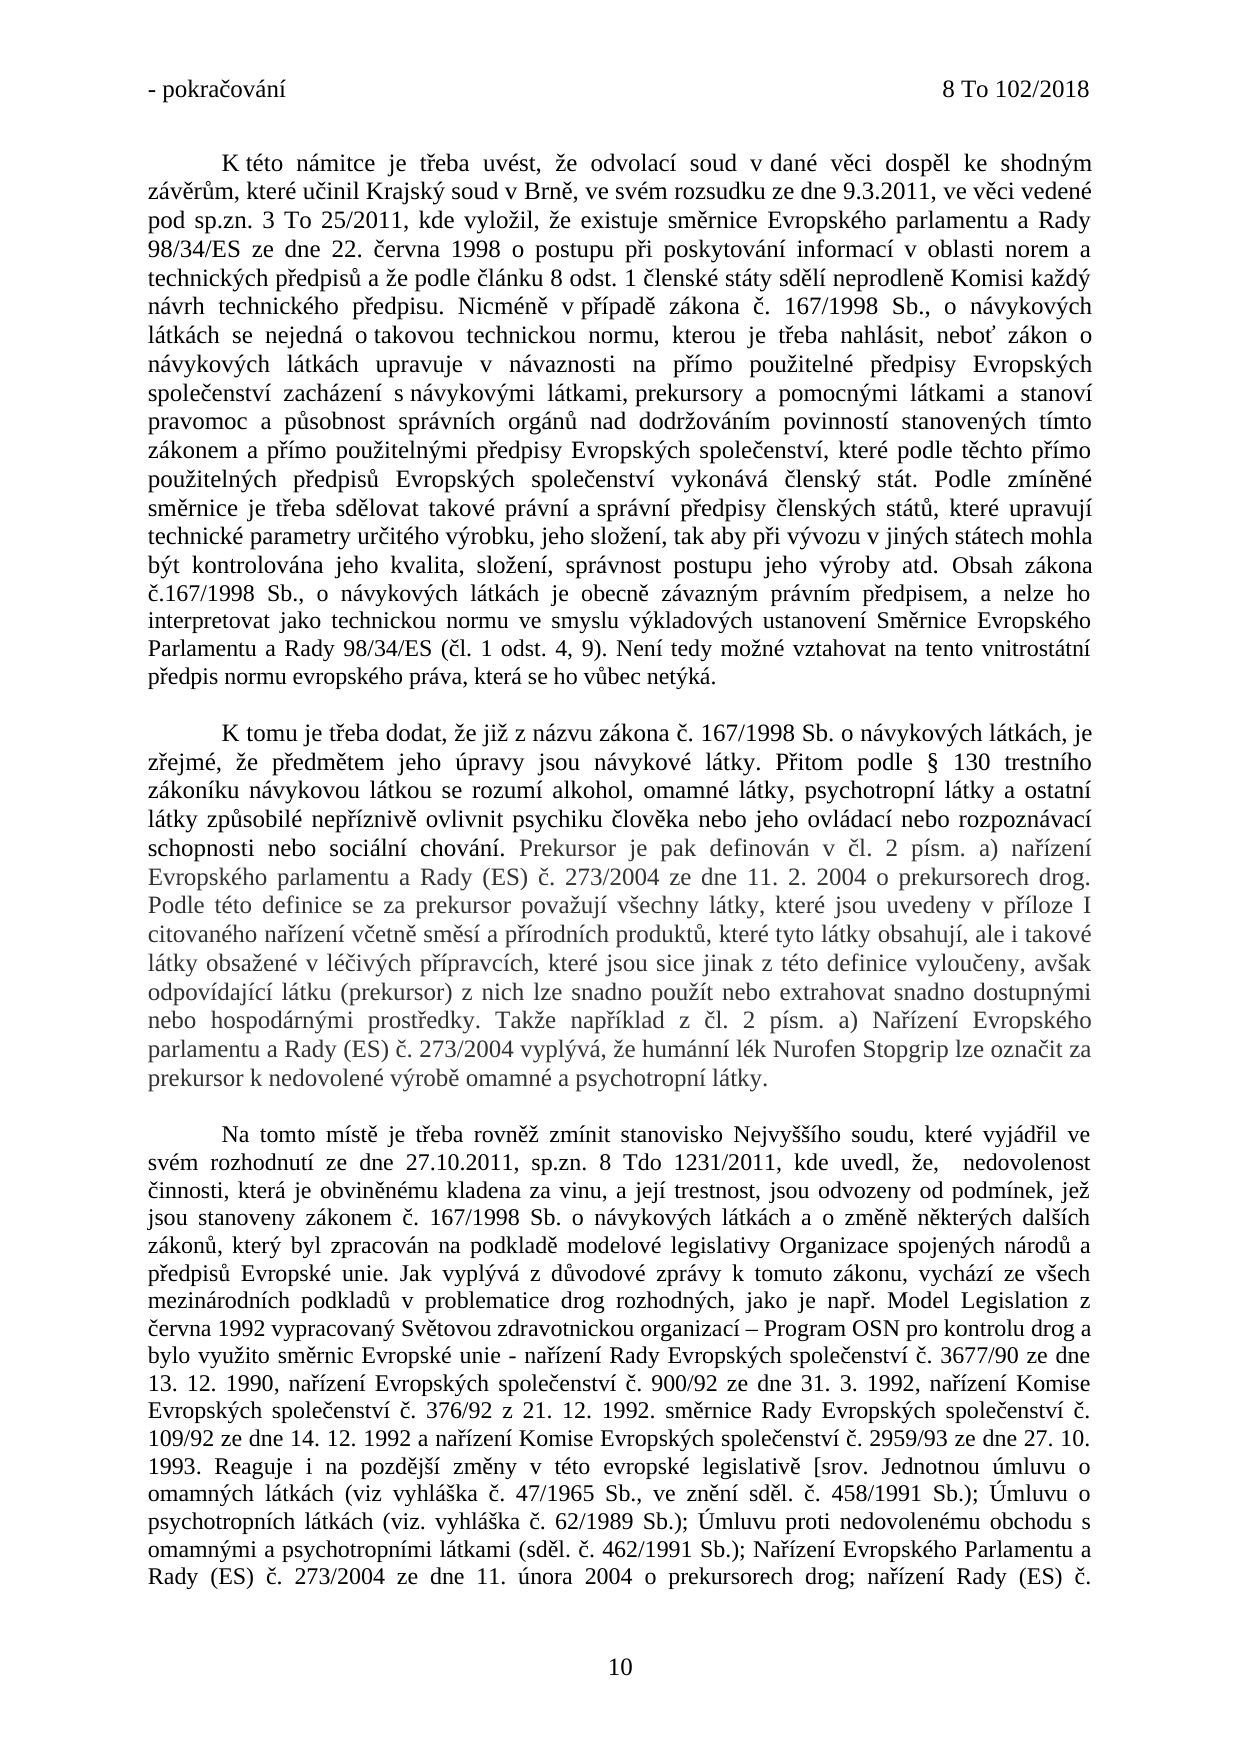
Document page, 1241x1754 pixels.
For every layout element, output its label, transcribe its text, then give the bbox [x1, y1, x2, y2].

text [148, 1121, 1093, 1590]
text K této námitce je třeba uvést, že odvolací soud v dané věci dospěl ke shodným závěrům, které učinil Krajský soud v Brně, ve svém rozsudku ze dne 9.3.2011, ve věci vedené pod sp.zn. 3 To 25/2011, kde vyložil, že existuje směrnice Evropského parlamentu a Rady 98/34/ES ze dne 22. června 1998 o postupu při poskytování informací v oblasti norem a technických předpisů a že podle článku 8 odst. 1 členské státy sdělí neprodleně Komisi každý návrh technického předpisu. Nicméně v případě zákona č. 167/1998 Sb., o návykových látkách se nejedná o takovou technickou normu, kterou je třeba nahlásit, neboť zákon o návykových látkách upravuje v návaznosti na přímo použitelné předpisy Evropských společenství zacházení s návykovými látkami, prekursory a pomocnými látkami a stanoví pravomoc a působnost správních orgánů nad dodržováním povinností stanovených tímto zákonem a přímo použitelnými předpisy Evropských společenství, které podle těchto přímo použitelných předpisů Evropských společenství vykonává členský stát. Podle zmíněné směrnice je třeba sdělovat takové právní a správní předpisy členských států, které upravují technické parametry určitého výrobku, jeho složení, tak aby při vývozu v jiných státech mohla být kontrolována jeho kvalita, složení, správnost postupu jeho výroby atd. Obsah zákona č.167/1998 Sb., o návykových látkách je obecně závazným právním předpisem, a nelze ho interpretovat jako technickou normu ve smyslu výkladových ustanovení Směrnice Evropského Parlamentu a Rady 98/34/ES (čl. 1 odst. 4, 9). Není tedy možné vztahovat na tento vnitrostátní předpis normu evropského práva, která se ho vůbec netýká. [148, 148, 1093, 689]
text K tomu je třeba dodat, že již z názvu zákona č. 167/1998 Sb. o návykových látkách, je zřejmé, že předmětem jeho úpravy jsou návykové látky. Přitom podle § 130 trestního zákoníku návykovou látkou se rozumí alkohol, omamné látky, psychotropní látky a ostatní látky způsobilé nepříznivě ovlivnit psychiku člověka nebo jeho ovládací nebo rozpoznávací schopnosti nebo sociální chování. Prekursor je pak definován v čl. 2 písm. a) nařízení Evropského parlamentu a Rady (ES) č. 273/2004 ze dne 11. 2. 2004 o prekursorech drog. Podle této definice se za prekursor považují všechny látky, které jsou uvedeny v příloze I citovaného nařízení včetně směsí a přírodních produktů, které tyto látky obsahují, ale i takové látky obsažené v léčivých přípravcích, které jsou sice jinak z této definice vyloučeny, avšak odpovídající látku (prekursor) z nich lze snadno použít nebo extrahovat snadno dostupnými nebo hospodárnými prostředky. Takže například z čl. 2 písm. a) Nařízení Evropského parlamentu a Rady (ES) č. 273/2004 vyplývá, že humánní lék Nurofen Stopgrip lze označit za prekursor k nedovolené výrobě omamné a psychotropní látky. [148, 718, 1093, 1092]
